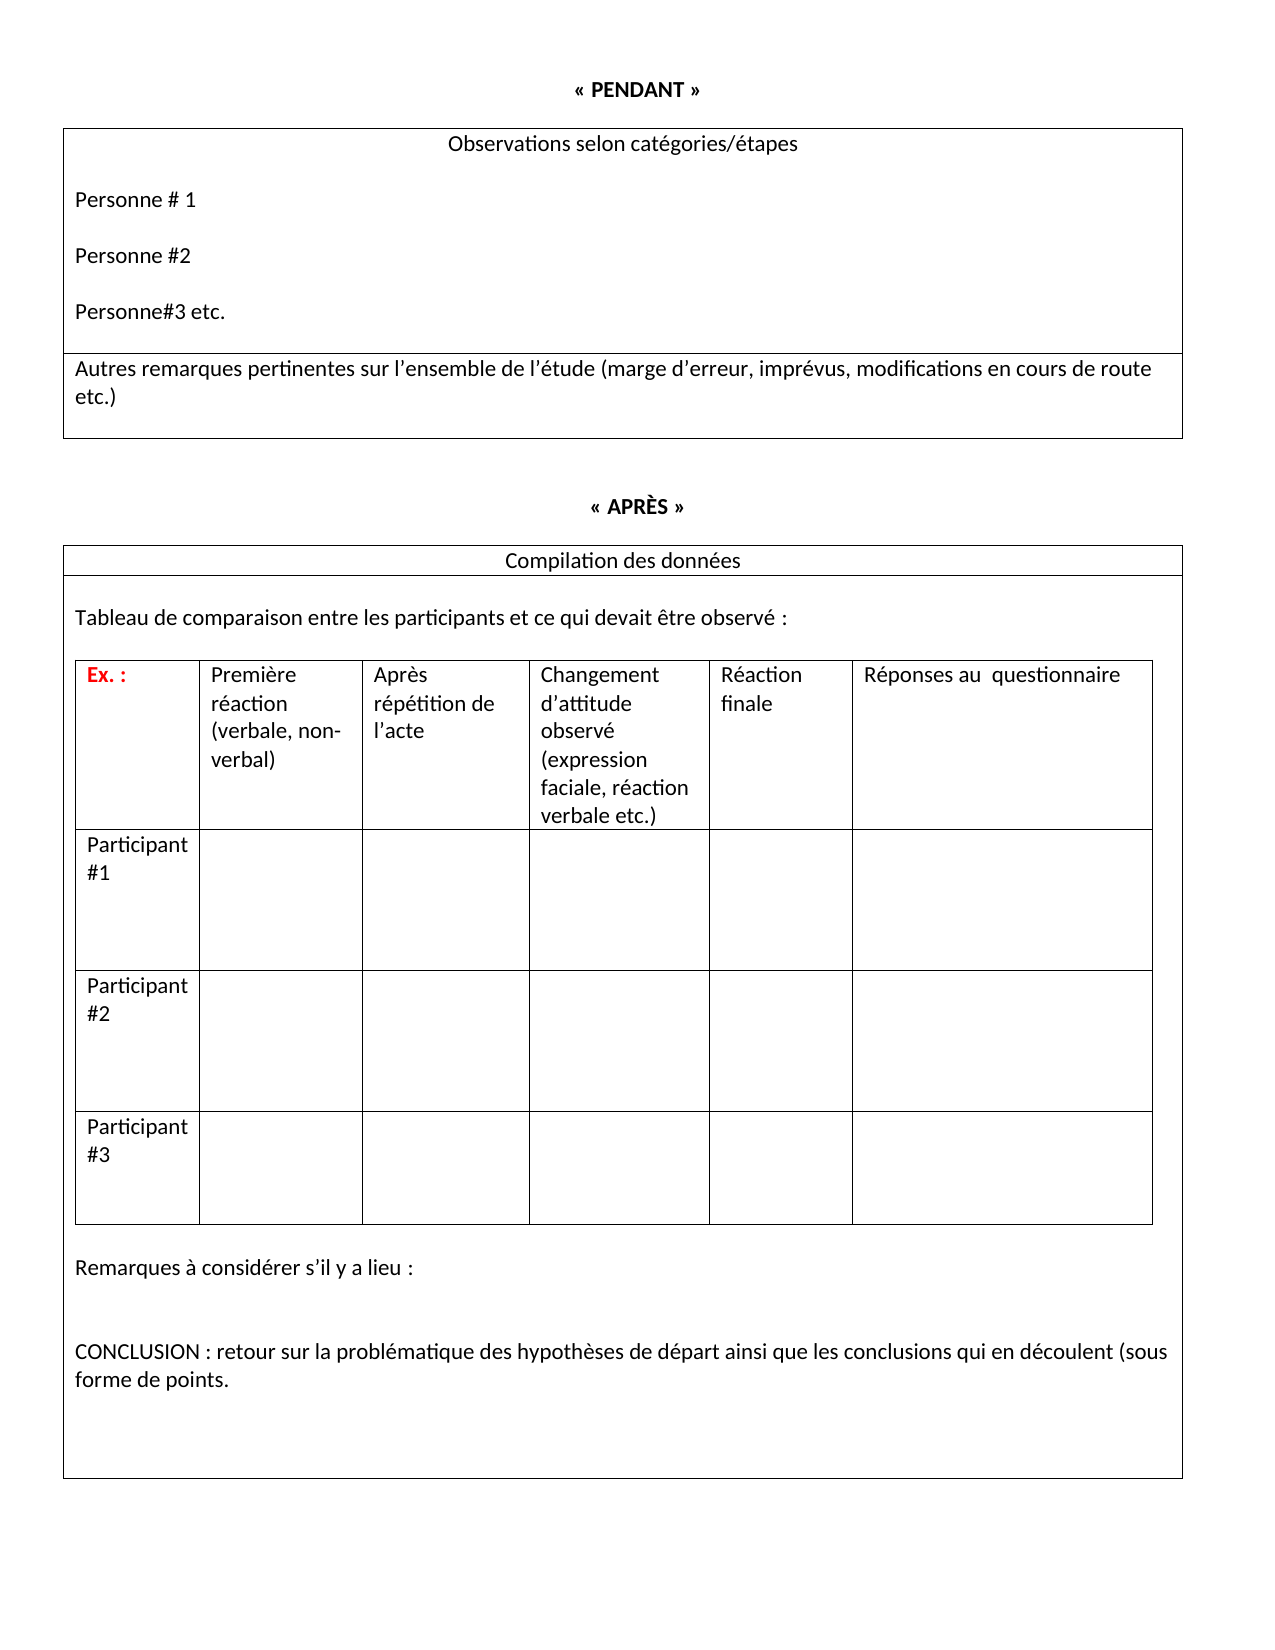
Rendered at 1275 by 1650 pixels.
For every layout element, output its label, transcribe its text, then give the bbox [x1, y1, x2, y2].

table_header Observations selon catégories/étapes Personne # 1 Personne #2 Personne#3 etc. [64, 129, 1182, 353]
table_cell Autres remarques pertinentes sur l’ensemble de l’étude (marge d’erreur, imprévus, modifications en cours de route etc.) [64, 354, 1182, 438]
table_cell Tableau de comparaison entre les participants et ce qui devait être observé : Remarques à considérer s’il y a lieu : CONCLUSION : retour sur la problématique des hypothèses de départ ainsi que les conclusions qui en découlent (sous forme de points. [64, 576, 1182, 1477]
text « APRÈS » [75, 492, 1200, 520]
text « PENDANT » [75, 75, 1200, 103]
table_header Compilation des données [64, 546, 1182, 574]
